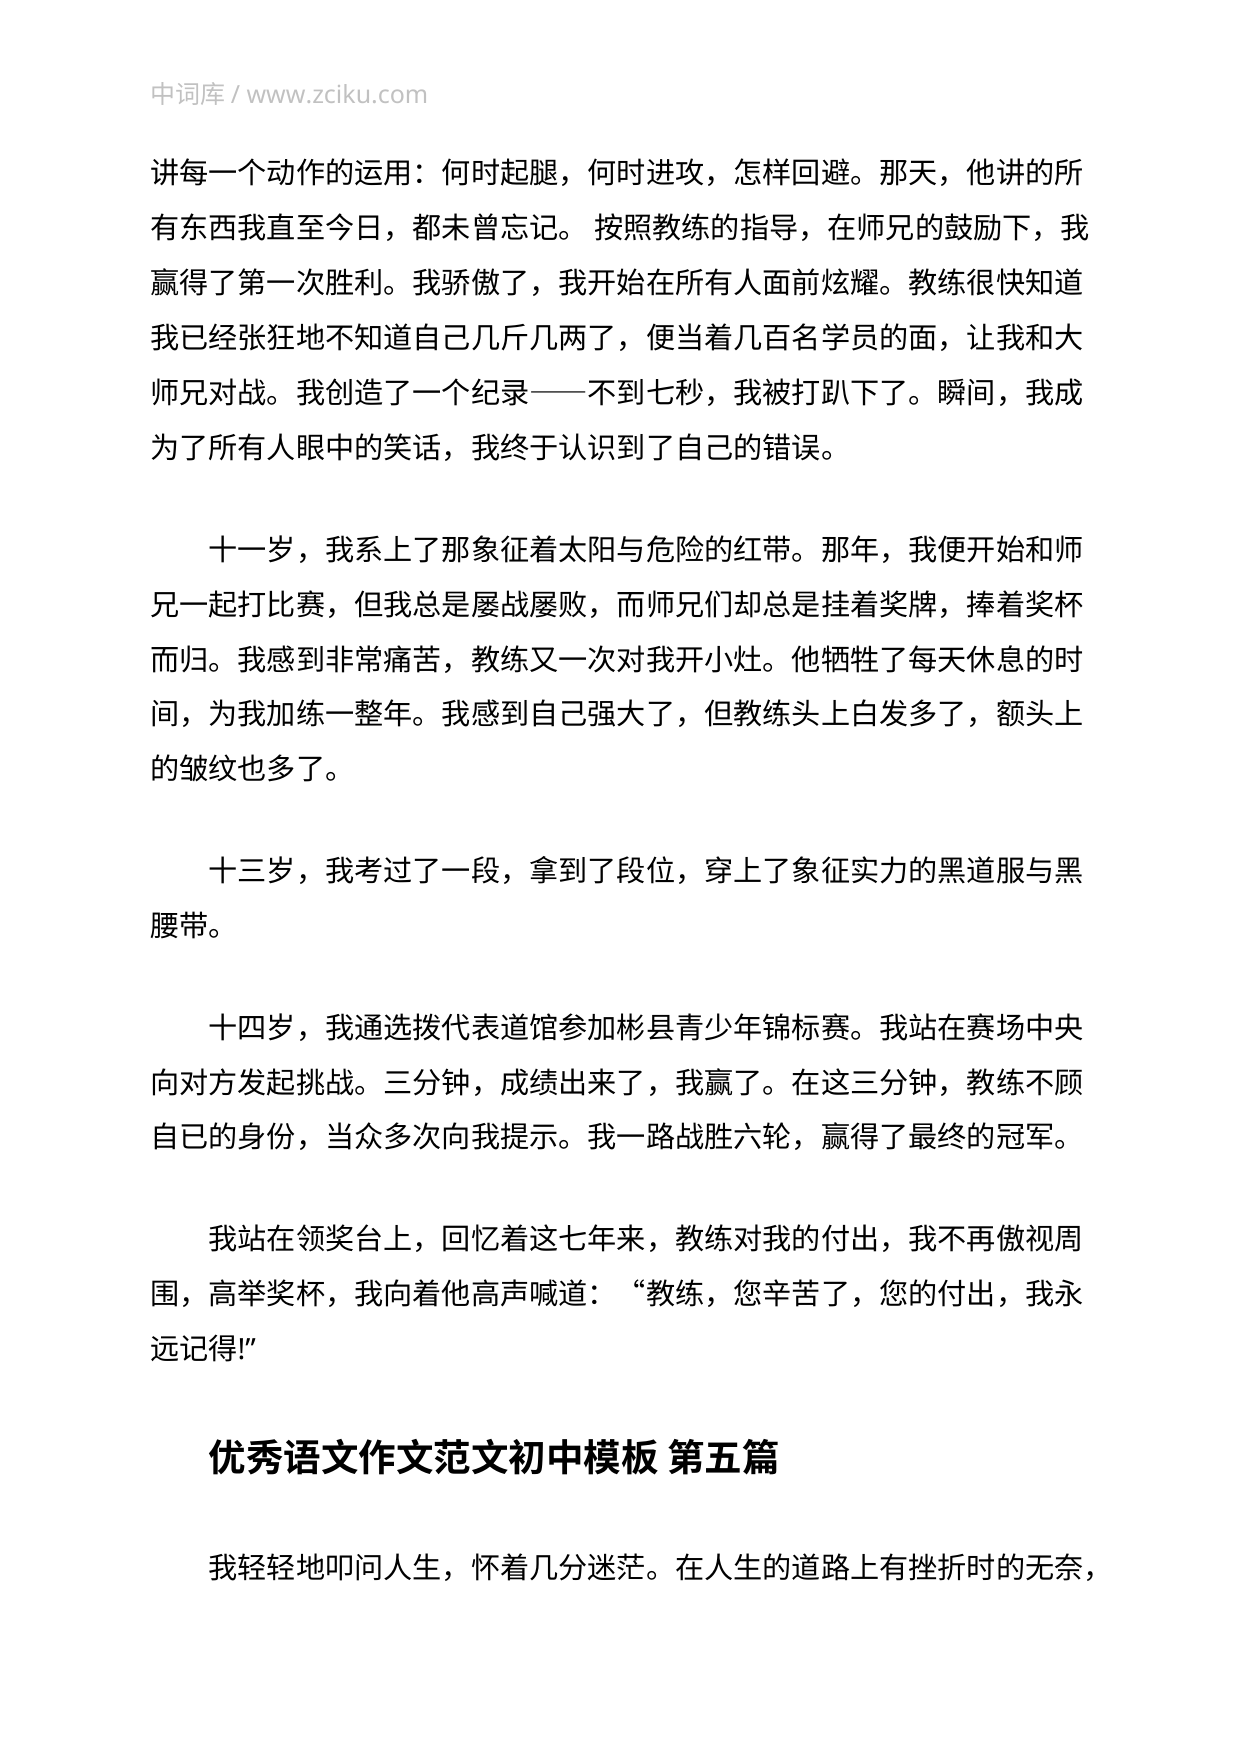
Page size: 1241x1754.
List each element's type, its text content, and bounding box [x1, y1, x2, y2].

text 十三岁，我考过了一段，拿到了段位，穿上了象征实力的黑道服与黑腰带。 [150, 848, 1090, 945]
text 十四岁，我通选拨代表道馆参加彬县青少年锦标赛。我站在赛场中央向对方发起挑战。三分钟，成绩出来了，我赢了。在这三分钟，教练不顾自已的身份，当众多次向我提示。我一路战胜六轮，赢得了最终的冠军。 [150, 1004, 1090, 1156]
text 十一岁，我系上了那象征着太阳与危险的红带。那年，我便开始和师兄一起打比赛，但我总是屡战屡败，而师兄们却总是挂着奖牌，捧着奖杯而归。我感到非常痛苦，教练又一次对我开小灶。他牺牲了每天休息的时间，为我加练一整年。我感到自己强大了，但教练头上白发多了，额头上的皱纹也多了。 [150, 526, 1090, 788]
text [150, 1545, 1090, 1587]
text 优秀语文作文范文初中模板 第五篇 [150, 1428, 1090, 1482]
text 我站在领奖台上，回忆着这七年来，教练对我的付出，我不再傲视周围，高举奖杯，我向着他高声喊道：“教练，您辛苦了，您的付出，我永远记得!” [150, 1216, 1090, 1368]
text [150, 150, 1090, 467]
